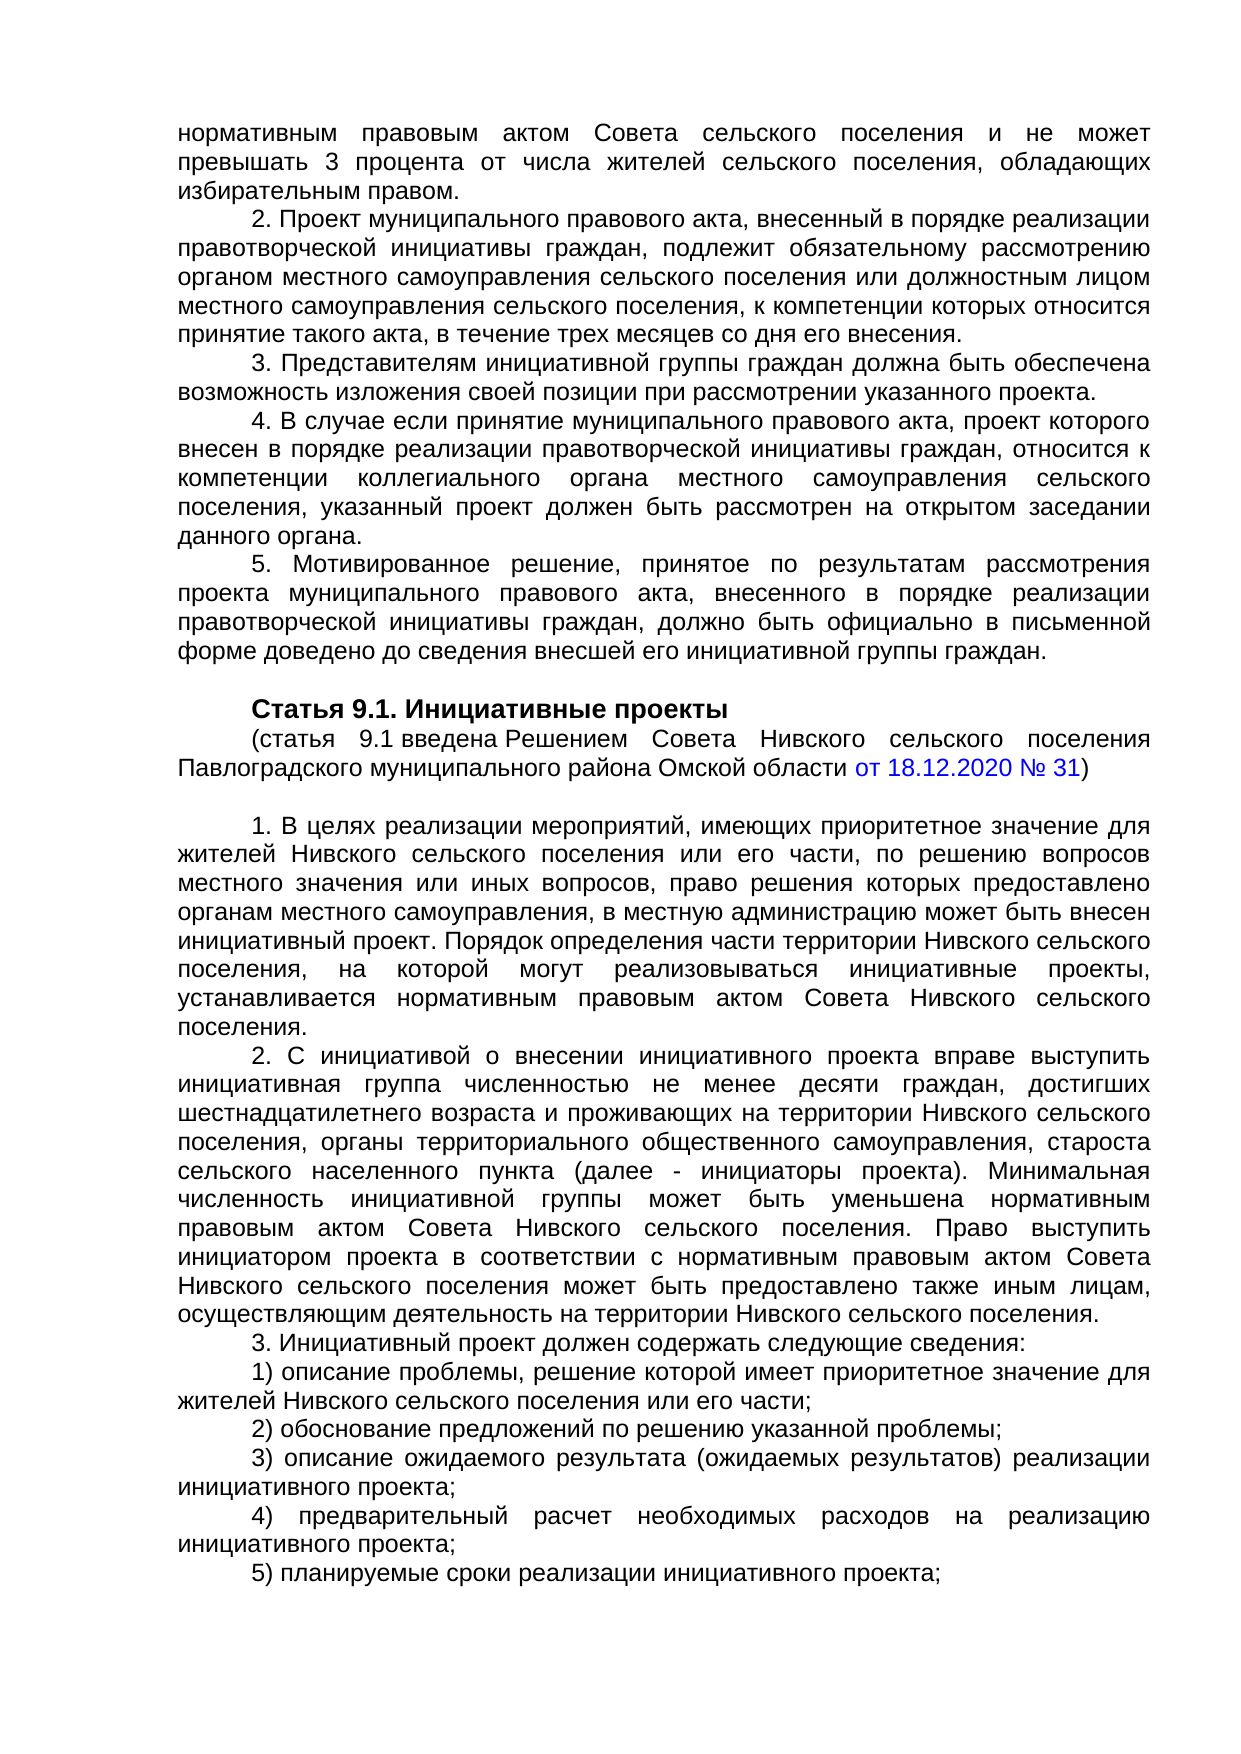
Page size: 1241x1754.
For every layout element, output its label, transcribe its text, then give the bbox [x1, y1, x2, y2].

text 2. Проект муниципального правового акта, внесенный в порядке реализации правотворческой инициативы граждан, подлежит обязательному рассмотрению органом местного самоуправления сельского поселения или должностным лицом местного самоуправления сельского поселения, к компетенции которых относится принятие такого акта, в течение трех месяцев со дня его внесения. [177, 204, 1152, 348]
text 5. Мотивированное решение, принятое по результатам рассмотрения проекта муниципального правового акта, внесенного в порядке реализации правотворческой инициативы граждан, должно быть официально в письменной форме доведено до сведения внесшей его инициативной группы граждан. [177, 549, 1152, 664]
text 3) описание ожидаемого результата (ожидаемых результатов) реализации инициативного проекта; [177, 1443, 1152, 1501]
text 2. С инициативой о внесении инициативного проекта вправе выступить инициативная группа численностью не менее десяти граждан, достигших шестнадцатилетнего возраста и проживающих на территории Нивского сельского поселения, органы территориального общественного самоуправления, староста сельского населенного пункта (далее - инициаторы проекта). Минимальная численность инициативной группы может быть уменьшена нормативным правовым актом Совета Нивского сельского поселения. Право выступить инициатором проекта в соответствии с нормативным правовым актом Совета Нивского сельского поселения может быть предоставлено также иным лицам, осуществляющим деятельность на территории Нивского сельского поселения. [177, 1041, 1152, 1328]
text 4. В случае если принятие муниципального правового акта, проект которого внесен в порядке реализации правотворческой инициативы граждан, относится к компетенции коллегиального органа местного самоуправления сельского поселения, указанный проект должен быть рассмотрен на открытом заседании данного органа. [177, 406, 1152, 549]
text (статья 9.1 введена Решением Совета Нивского сельского поселения Павлоградского муниципального района Омской области от 18.12.2020 № 31) [177, 724, 1152, 782]
text 5) планируемые сроки реализации инициативного проекта; [177, 1558, 1152, 1587]
text Статья 9.1. Инициативные проекты [177, 693, 1152, 724]
text 3. Представителям инициативной группы граждан должна быть обеспечена возможность изложения своей позиции при рассмотрении указанного проекта. [177, 348, 1152, 406]
text 3. Инициативный проект должен содержать следующие сведения: [177, 1328, 1152, 1357]
text 4) предварительный расчет необходимых расходов на реализацию инициативного проекта; [177, 1501, 1152, 1558]
text 2) обоснование предложений по решению указанной проблемы; [177, 1414, 1152, 1443]
text 1) описание проблемы, решение которой имеет приоритетное значение для жителей Нивского сельского поселения или его части; [177, 1357, 1152, 1414]
text 1. В целях реализации мероприятий, имеющих приоритетное значение для жителей Нивского сельского поселения или его части, по решению вопросов местного значения или иных вопросов, право решения которых предоставлено органам местного самоуправления, в местную администрацию может быть внесен инициативный проект. Порядок определения части территории Нивского сельского поселения, на которой могут реализовываться инициативные проекты, устанавливается нормативным правовым актом Совета Нивского сельского поселения. [177, 811, 1152, 1041]
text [177, 118, 1152, 204]
